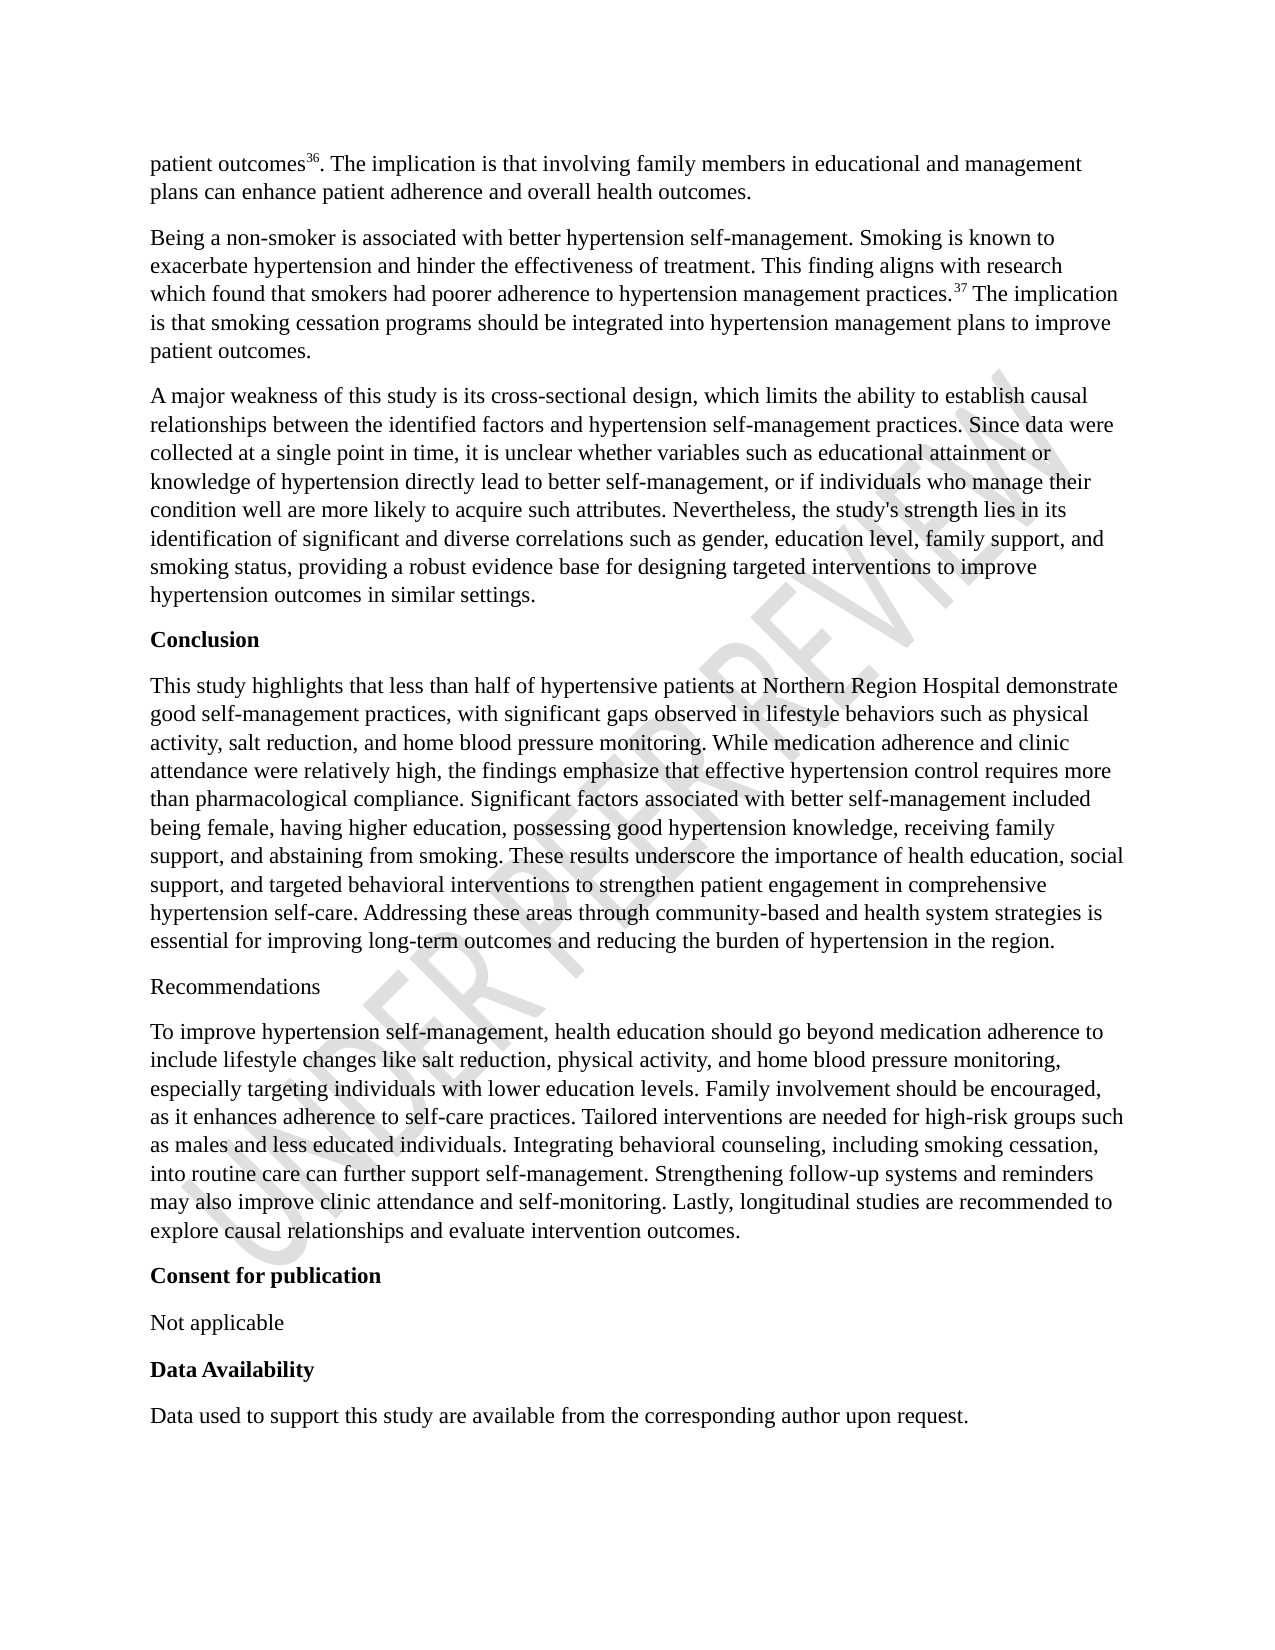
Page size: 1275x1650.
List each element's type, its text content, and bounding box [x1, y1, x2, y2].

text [150, 150, 1125, 205]
text Not applicable [150, 1309, 1125, 1335]
text A major weakness of this study is its cross-sectional design, which limits the ability to establish causal relationships between the identified factors and hypertension self-management practices. Since data were collected at a single point in time, it is unclear whether variables such as educational attainment or knowledge of hypertension directly lead to better self-management, or if individuals who manage their condition well are more likely to acquire such attributes. Nevertheless, the study's strength lies in its identification of significant and diverse correlations such as gender, education level, family support, and smoking status, providing a robust evidence base for designing targeted interventions to improve hypertension outcomes in similar settings. [150, 382, 1125, 608]
text Being a non-smoker is associated with better hypertension self-management. Smoking is known to exacerbate hypertension and hinder the effectiveness of treatment. This finding aligns with research which found that smokers had poorer adherence to hypertension management practices.37 The implication is that smoking cessation programs should be integrated into hypertension management plans to improve patient outcomes. [150, 223, 1125, 364]
text Data used to support this study are available from the corresponding author upon request. [150, 1403, 1125, 1429]
text Conclusion [150, 627, 1125, 653]
text Data Availability [150, 1356, 1125, 1382]
text This study highlights that less than half of hypertensive patients at Northern Region Hospital demonstrate good self-management practices, with significant gaps observed in lifestyle behaviors such as physical activity, salt reduction, and home blood pressure monitoring. While medication adherence and clinic attendance were relatively high, the findings emphasize that effective hypertension control requires more than pharmacological compliance. Significant factors associated with better self-management included being female, having higher education, possessing good hypertension knowledge, receiving family support, and abstaining from smoking. These results underscore the importance of health education, social support, and targeted behavioral interventions to strengthen patient engagement in comprehensive hypertension self-care. Addressing these areas through community-based and health system strategies is essential for improving long-term outcomes and reducing the burden of hypertension in the region. [150, 672, 1125, 954]
text Consent for publication [150, 1262, 1125, 1288]
text Recommendations [150, 973, 1125, 999]
text To improve hypertension self-management, health education should go beyond medication adherence to include lifestyle changes like salt reduction, physical activity, and home blood pressure monitoring, especially targeting individuals with lower education levels. Family involvement should be encouraged, as it enhances adherence to self-care practices. Tailored interventions are needed for high-risk groups such as males and less educated individuals. Integrating behavioral counseling, including smoking cessation, into routine care can further support self-management. Strengthening follow-up systems and reminders may also improve clinic attendance and self-monitoring. Lastly, longitudinal studies are recommended to explore causal relationships and evaluate intervention outcomes. [150, 1018, 1125, 1243]
